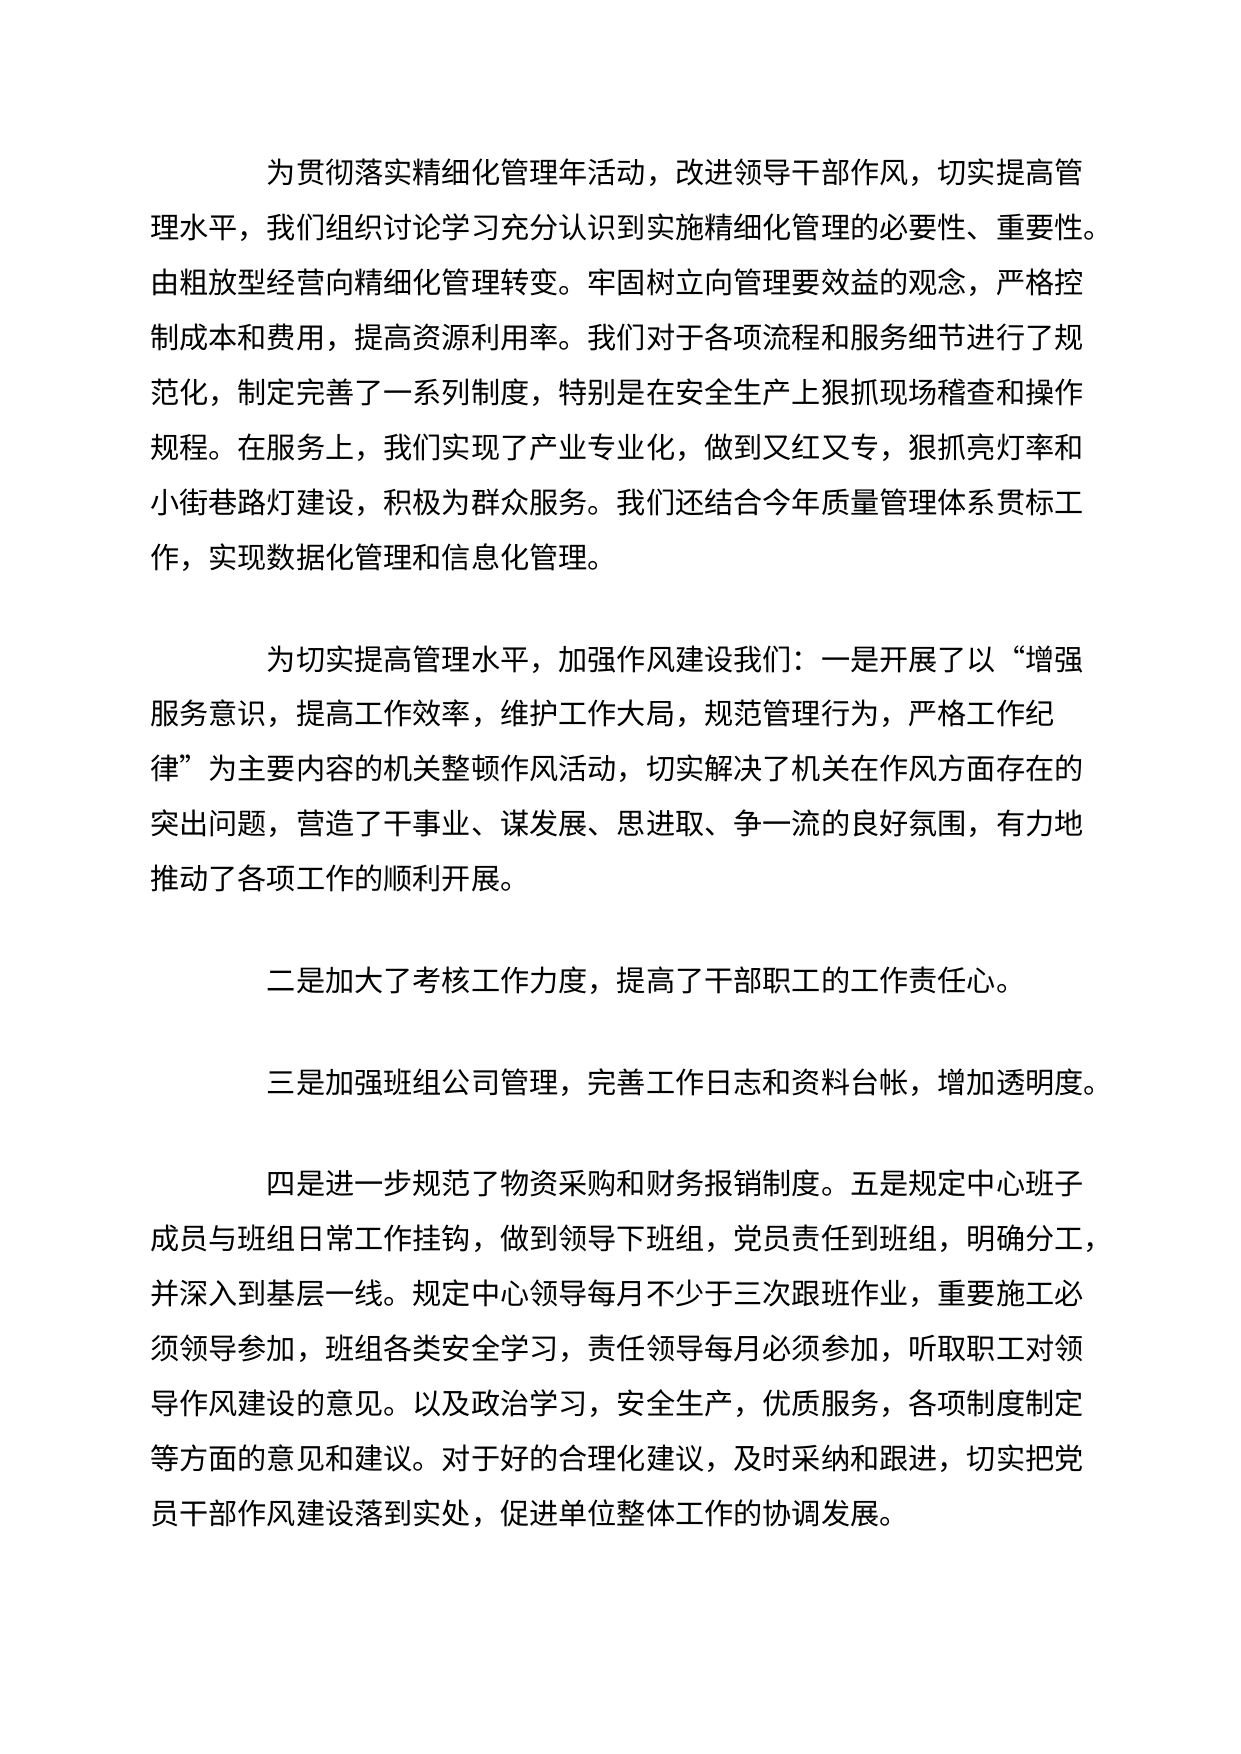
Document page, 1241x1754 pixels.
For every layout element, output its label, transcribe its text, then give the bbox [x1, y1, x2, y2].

text 为贯彻落实精细化管理年活动，改进领导干部作风，切实提高管理水平，我们组织讨论学习充分认识到实施精细化管理的必要性、重要性。由粗放型经营向精细化管理转变。牢固树立向管理要效益的观念，严格控制成本和费用，提高资源利用率。我们对于各项流程和服务细节进行了规范化，制定完善了一系列制度，特别是在安全生产上狠抓现场稽查和操作规程。在服务上，我们实现了产业专业化，做到又红又专，狠抓亮灯率和小街巷路灯建设，积极为群众服务。我们还结合今年质量管理体系贯标工作，实现数据化管理和信息化管理。 [150, 150, 1090, 577]
text 二是加大了考核工作力度，提高了干部职工的工作责任心。 [150, 957, 1090, 1000]
text 为切实提高管理水平，加强作风建设我们：一是开展了以“增强服务意识，提高工作效率，维护工作大局，规范管理行为，严格工作纪律”为主要内容的机关整顿作风活动，切实解决了机关在作风方面存在的突出问题，营造了干事业、谋发展、思进取、争一流的良好氛围，有力地推动了各项工作的顺利开展。 [150, 636, 1090, 898]
text 四是进一步规范了物资采购和财务报销制度。五是规定中心班子成员与班组日常工作挂钩，做到领导下班组，党员责任到班组，明确分工，并深入到基层一线。规定中心领导每月不少于三次跟班作业，重要施工必须领导参加，班组各类安全学习，责任领导每月必须参加，听取职工对领导作风建设的意见。以及政治学习，安全生产，优质服务，各项制度制定等方面的意见和建议。对于好的合理化建议，及时采纳和跟进，切实把党员干部作风建设落到实处，促进单位整体工作的协调发展。 [150, 1161, 1090, 1533]
text 三是加强班组公司管理，完善工作日志和资料台帐，增加透明度。 [150, 1059, 1090, 1101]
